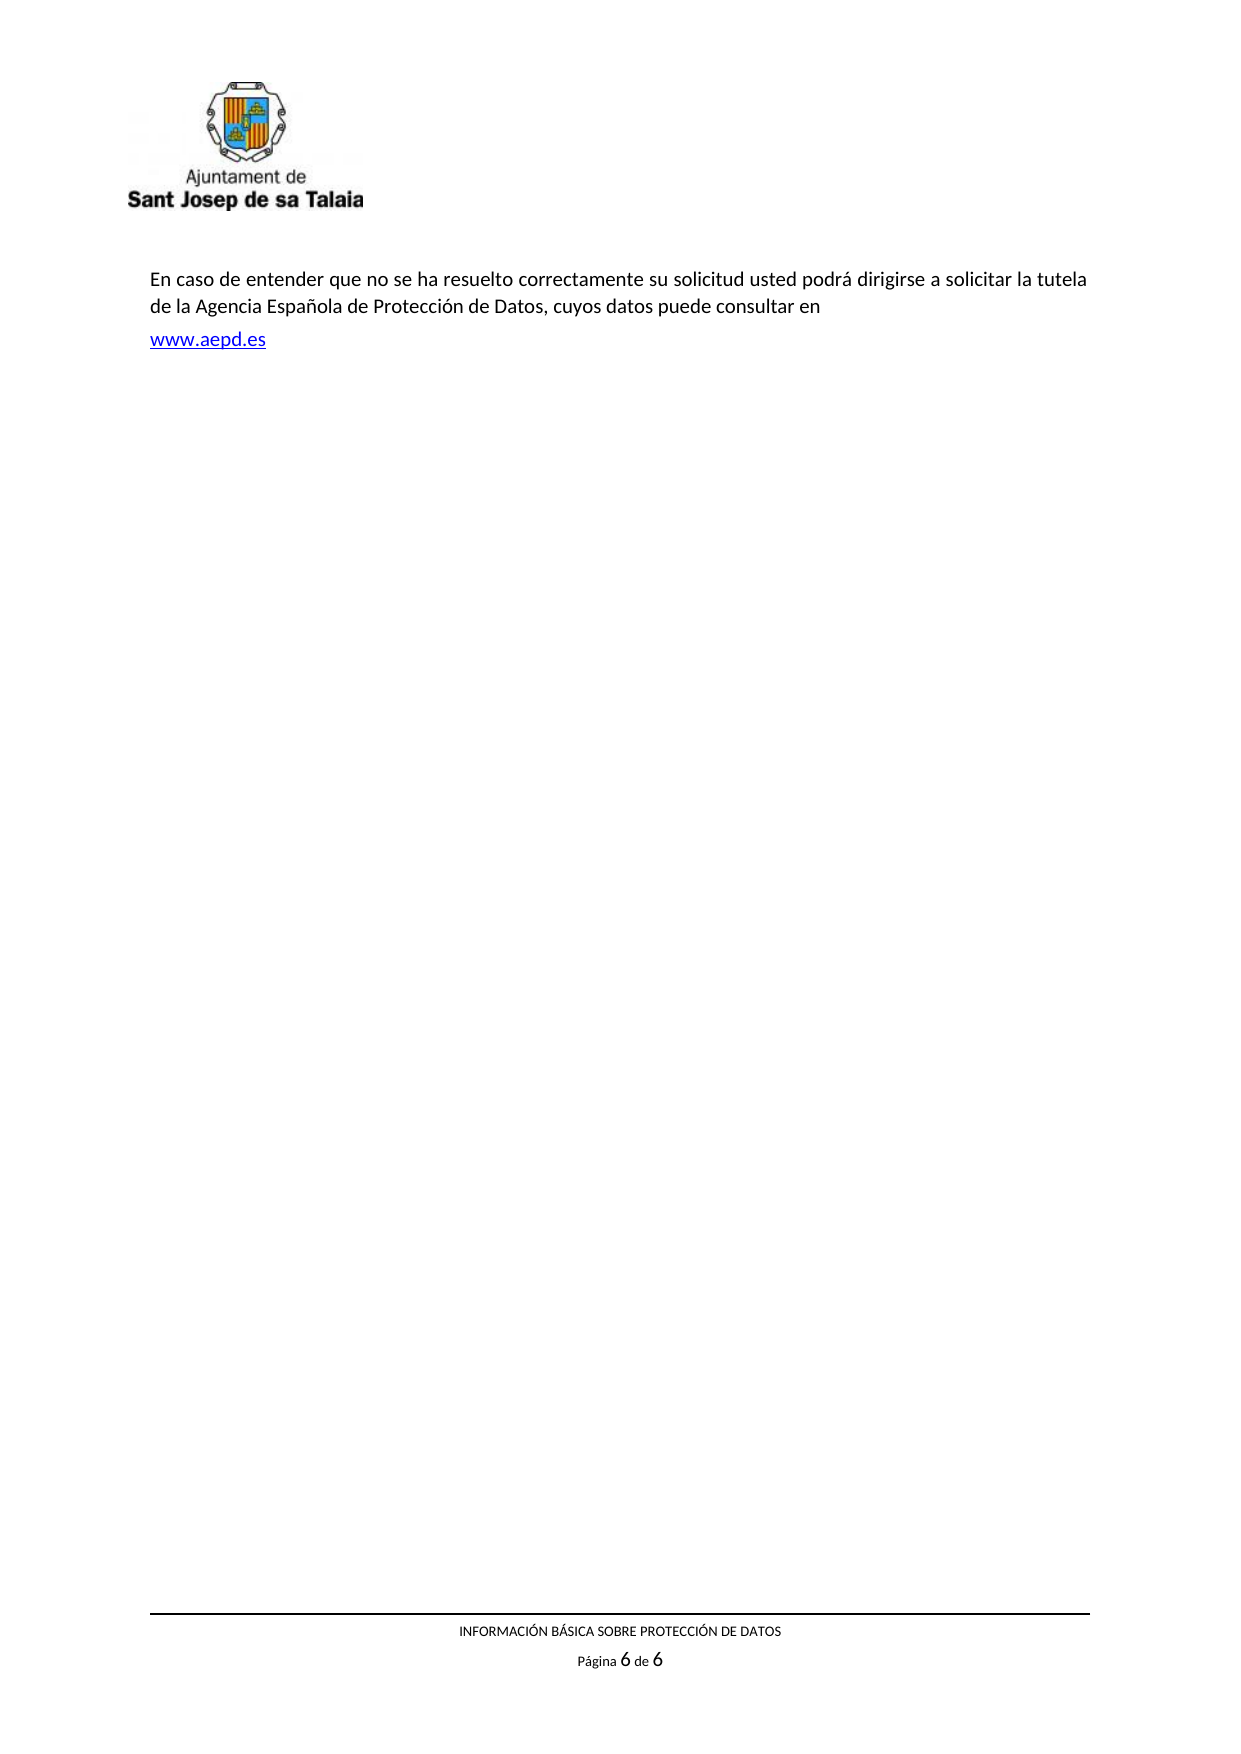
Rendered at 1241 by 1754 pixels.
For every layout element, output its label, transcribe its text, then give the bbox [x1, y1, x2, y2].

picture [128, 82, 363, 211]
text En caso de entender que no se ha resuelto correctamente su solicitud usted podrá dirigirse a solicitar la tutela de la Agencia Española de Protección de Datos, cuyos datos puede consultar en [150, 266, 1090, 319]
text www.aepd.es [150, 326, 1090, 351]
